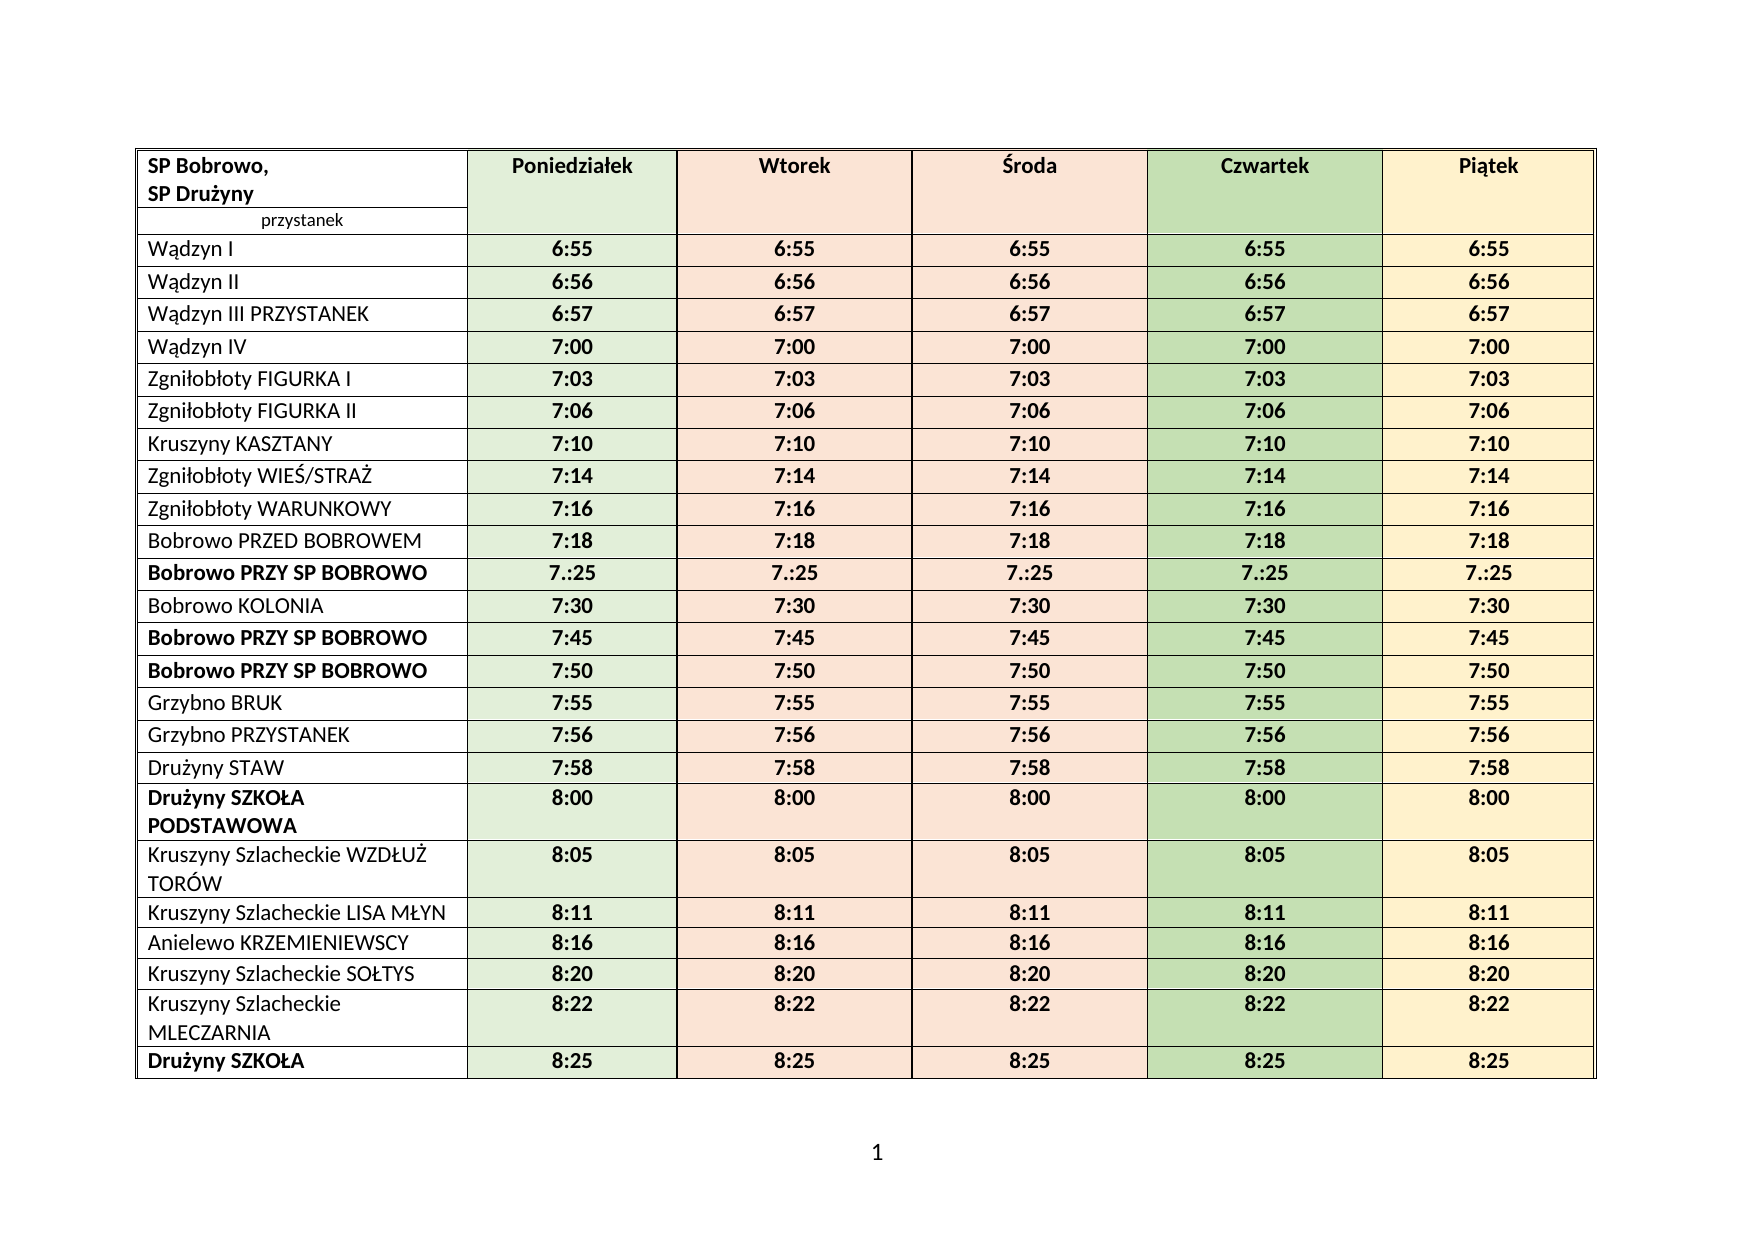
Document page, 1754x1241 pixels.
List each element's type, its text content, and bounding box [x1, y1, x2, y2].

table_cell 7:50 [913, 656, 1147, 687]
table_cell 7:56 [1383, 721, 1593, 752]
table_cell 7:00 [468, 332, 676, 363]
table_cell Zgniłobłoty FIGURKA I [138, 364, 467, 396]
table_cell 7:56 [913, 721, 1147, 752]
table_cell 8:25 [678, 1047, 911, 1078]
table_cell 6:56 [913, 267, 1147, 298]
table_cell 7:30 [678, 591, 911, 622]
table_cell 7:00 [1383, 332, 1593, 363]
table_cell 8:05 [913, 841, 1147, 897]
table_cell 7:03 [1383, 364, 1593, 396]
table_header Wtorek [678, 151, 911, 233]
table_cell 8:05 [1148, 841, 1382, 897]
table_cell 6:55 [678, 235, 911, 266]
table_cell 8:20 [1383, 959, 1593, 988]
table_cell Wądzyn IV [138, 332, 467, 363]
table_cell 7:30 [913, 591, 1147, 622]
table_cell Zgniłobłoty WARUNKOWY [138, 494, 467, 525]
table_cell 6:57 [1383, 299, 1593, 331]
table_cell 6:55 [468, 235, 676, 266]
table_cell 8:22 [678, 990, 911, 1046]
table_cell 7:56 [678, 721, 911, 752]
table_cell 7:03 [678, 364, 911, 396]
table_cell 7:45 [468, 623, 676, 655]
table_cell 8:00 [468, 784, 676, 839]
table_cell 8:00 [678, 784, 911, 839]
table_cell 7:10 [1383, 429, 1593, 460]
table_cell 7:18 [468, 526, 676, 557]
table_cell 7:00 [1148, 332, 1382, 363]
table_cell 8:22 [1383, 990, 1593, 1046]
table_cell 7:00 [678, 332, 911, 363]
table_cell 8:20 [913, 959, 1147, 988]
table_cell 8:25 [1383, 1047, 1593, 1078]
table_cell przystanek [138, 208, 467, 233]
table_cell Zgniłobłoty FIGURKA II [138, 397, 467, 428]
table_cell 7.:25 [468, 559, 676, 590]
table_cell 7:03 [468, 364, 676, 396]
table_cell 7:30 [468, 591, 676, 622]
table_cell Kruszyny Szlacheckie SOŁTYS [138, 959, 467, 988]
table_cell Bobrowo PRZY SP BOBROWO [138, 559, 467, 590]
table_cell 6:56 [1383, 267, 1593, 298]
table_cell 8:00 [1383, 784, 1593, 839]
table_cell 7:14 [678, 461, 911, 493]
table_cell 8:22 [1148, 990, 1382, 1046]
table_header SP Bobrowo, SP Drużyny [138, 151, 467, 207]
table_cell Bobrowo KOLONIA [138, 591, 467, 622]
table_cell 7:10 [913, 429, 1147, 460]
table_cell 8:20 [468, 959, 676, 988]
table_cell 7:50 [1148, 656, 1382, 687]
table_cell 7:18 [913, 526, 1147, 557]
table_cell 6:55 [913, 235, 1147, 266]
table_cell 8:20 [1148, 959, 1382, 988]
table_cell Kruszyny Szlacheckie WZDŁUŻ TORÓW [138, 841, 467, 897]
table_cell 6:55 [1383, 235, 1593, 266]
table_cell 8:16 [913, 928, 1147, 958]
table_cell 7:03 [1148, 364, 1382, 396]
table_cell 6:57 [913, 299, 1147, 331]
table_cell 8:25 [1148, 1047, 1382, 1078]
table_cell 7:16 [1383, 494, 1593, 525]
table_cell Bobrowo PRZY SP BOBROWO [138, 623, 467, 655]
table_cell 7:45 [1383, 623, 1593, 655]
table_cell 7:45 [1148, 623, 1382, 655]
table_cell 7:18 [678, 526, 911, 557]
table_cell 6:57 [1148, 299, 1382, 331]
table_cell 7:58 [468, 753, 676, 782]
table_cell Grzybno BRUK [138, 688, 467, 719]
table_cell 8:22 [913, 990, 1147, 1046]
table_cell 7:50 [1383, 656, 1593, 687]
table_cell 7:55 [1383, 688, 1593, 719]
table_cell 8:16 [678, 928, 911, 958]
table_cell Drużyny SZKOŁA PODSTAWOWA [138, 784, 467, 839]
table_cell 7:16 [1148, 494, 1382, 525]
table_cell 8:25 [468, 1047, 676, 1078]
table_cell 7:00 [913, 332, 1147, 363]
table_header Środa [913, 151, 1147, 233]
table_cell Kruszyny Szlacheckie MLECZARNIA [138, 990, 467, 1046]
table_cell 7:55 [913, 688, 1147, 719]
table_cell 7:10 [1148, 429, 1382, 460]
table_cell 7:56 [1148, 721, 1382, 752]
table_cell 7:06 [678, 397, 911, 428]
table_cell 7:55 [1148, 688, 1382, 719]
table_cell 7:06 [1383, 397, 1593, 428]
table_cell 8:05 [468, 841, 676, 897]
table_cell 7:14 [913, 461, 1147, 493]
table_cell 6:56 [678, 267, 911, 298]
table_cell 8:00 [1148, 784, 1382, 839]
table_cell 7:06 [468, 397, 676, 428]
table_cell 7:58 [913, 753, 1147, 782]
table_cell Drużyny STAW [138, 753, 467, 782]
table_cell 7:50 [678, 656, 911, 687]
table_cell 8:11 [1383, 898, 1593, 927]
table_cell 7:06 [913, 397, 1147, 428]
table_cell 8:16 [1148, 928, 1382, 958]
table_header Poniedziałek [468, 151, 676, 233]
table_cell 7.:25 [1148, 559, 1382, 590]
table_cell Zgniłobłoty WIEŚ/STRAŻ [138, 461, 467, 493]
table_cell Wądzyn II [138, 267, 467, 298]
table_cell 6:55 [1148, 235, 1382, 266]
table_cell 7:50 [468, 656, 676, 687]
table_cell 8:22 [468, 990, 676, 1046]
table_cell 7:58 [678, 753, 911, 782]
table_cell 8:20 [678, 959, 911, 988]
table_cell 7:03 [913, 364, 1147, 396]
table_cell 6:56 [468, 267, 676, 298]
table_cell 7:55 [468, 688, 676, 719]
table_cell 8:16 [468, 928, 676, 958]
table_cell 7:45 [913, 623, 1147, 655]
table_cell 7:10 [678, 429, 911, 460]
table_cell 8:11 [1148, 898, 1382, 927]
table_cell 7:58 [1148, 753, 1382, 782]
table_cell 8:05 [678, 841, 911, 897]
table_cell 7:30 [1148, 591, 1382, 622]
table_cell 7:14 [1148, 461, 1382, 493]
table_cell Bobrowo PRZY SP BOBROWO [138, 656, 467, 687]
table_cell 6:56 [1148, 267, 1382, 298]
table_cell 8:16 [1383, 928, 1593, 958]
table_cell 8:11 [468, 898, 676, 927]
table_cell 6:57 [678, 299, 911, 331]
table_cell 8:11 [913, 898, 1147, 927]
table_cell 8:00 [913, 784, 1147, 839]
table_cell 8:25 [913, 1047, 1147, 1078]
table_cell 7:14 [1383, 461, 1593, 493]
table_cell 7.:25 [1383, 559, 1593, 590]
table_cell Kruszyny KASZTANY [138, 429, 467, 460]
table_cell Grzybno PRZYSTANEK [138, 721, 467, 752]
table_cell 7:30 [1383, 591, 1593, 622]
table_cell 7.:25 [678, 559, 911, 590]
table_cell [138, 1047, 467, 1078]
table_cell Anielewo KRZEMIENIEWSCY [138, 928, 467, 958]
table_cell Kruszyny Szlacheckie LISA MŁYN [138, 898, 467, 927]
table_cell 7:10 [468, 429, 676, 460]
table_cell 6:57 [468, 299, 676, 331]
table_cell 7:18 [1148, 526, 1382, 557]
table_cell 7.:25 [913, 559, 1147, 590]
table_cell 7:58 [1383, 753, 1593, 782]
table_cell 7:16 [913, 494, 1147, 525]
table_cell 8:05 [1383, 841, 1593, 897]
table_cell Wądzyn I [138, 235, 467, 266]
table_cell 7:16 [678, 494, 911, 525]
table_cell 7:06 [1148, 397, 1382, 428]
table_cell Bobrowo PRZED BOBROWEM [138, 526, 467, 557]
table_cell 8:11 [678, 898, 911, 927]
table_cell Wądzyn III PRZYSTANEK [138, 299, 467, 331]
table_cell 7:56 [468, 721, 676, 752]
table_cell 7:18 [1383, 526, 1593, 557]
table_cell 7:14 [468, 461, 676, 493]
table_cell 7:45 [678, 623, 911, 655]
table_cell 7:16 [468, 494, 676, 525]
table_header Piątek [1383, 151, 1593, 233]
table_cell 7:55 [678, 688, 911, 719]
table_header Czwartek [1148, 151, 1382, 233]
